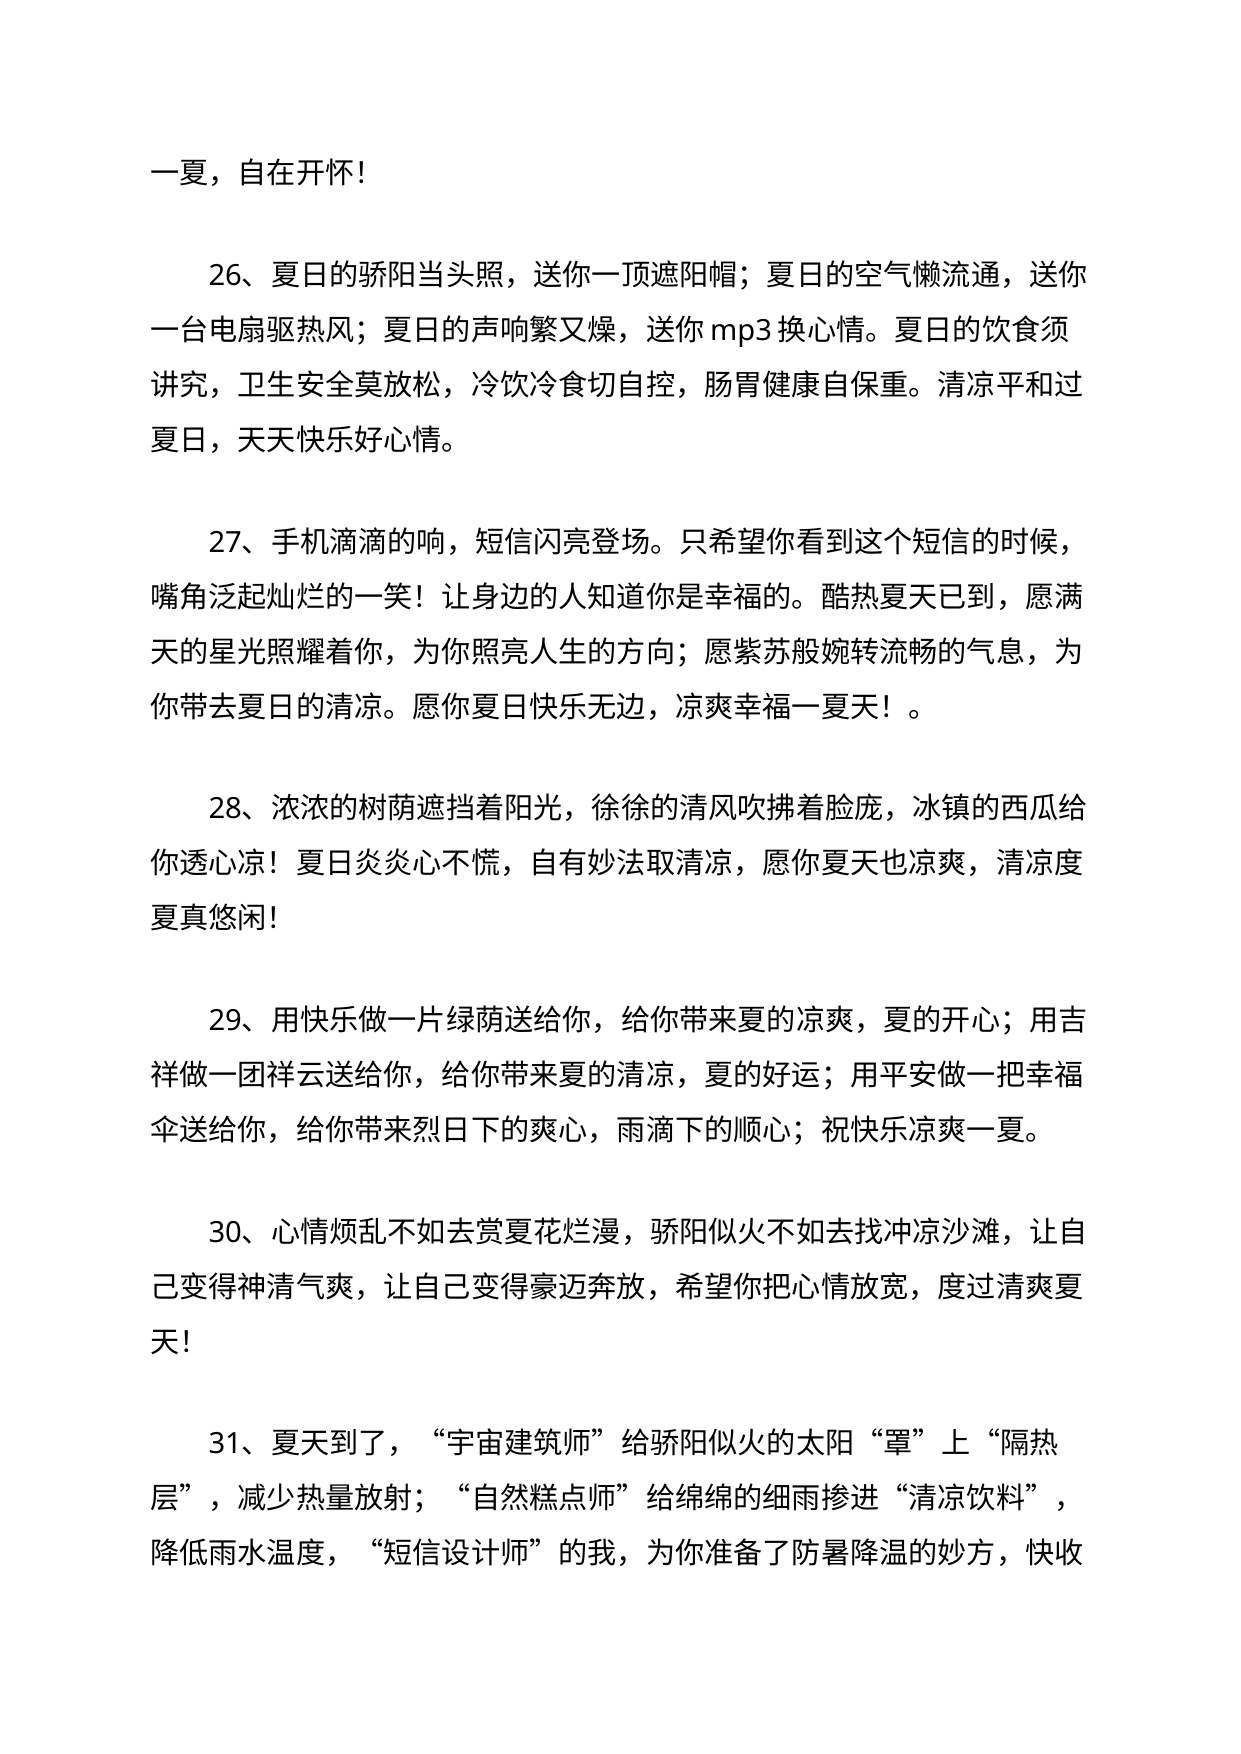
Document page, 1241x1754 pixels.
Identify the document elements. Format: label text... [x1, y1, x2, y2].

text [150, 1420, 1090, 1572]
text 29、用快乐做一片绿荫送给你，给你带来夏的凉爽，夏的开心；用吉祥做一团祥云送给你，给你带来夏的清凉，夏的好运；用平安做一把幸福伞送给你，给你带来烈日下的爽心，雨滴下的顺心；祝快乐凉爽一夏。 [150, 997, 1090, 1149]
text 27、手机滴滴的响，短信闪亮登场。只希望你看到这个短信的时候，嘴角泛起灿烂的一笑！让身边的人知道你是幸福的。酷热夏天已到，愿满天的星光照耀着你，为你照亮人生的方向；愿紫苏般婉转流畅的气息，为你带去夏日的清凉。愿你夏日快乐无边，凉爽幸福一夏天！。 [150, 518, 1090, 726]
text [150, 150, 1090, 192]
text 28、浓浓的树荫遮挡着阳光，徐徐的清风吹拂着脸庞，冰镇的西瓜给你透心凉！夏日炎炎心不慌，自有妙法取清凉，愿你夏天也凉爽，清凉度夏真悠闲！ [150, 785, 1090, 937]
text 26、夏日的骄阳当头照，送你一顶遮阳帽；夏日的空气懒流通，送你一台电扇驱热风；夏日的声响繁又燥，送你mp3换心情。夏日的饮食须讲究，卫生安全莫放松，冷饮冷食切自控，肠胃健康自保重。清凉平和过夏日，天天快乐好心情。 [150, 252, 1090, 459]
text 30、心情烦乱不如去赏夏花烂漫，骄阳似火不如去找冲凉沙滩，让自己变得神清气爽，让自己变得豪迈奔放，希望你把心情放宽，度过清爽夏天！ [150, 1208, 1090, 1361]
